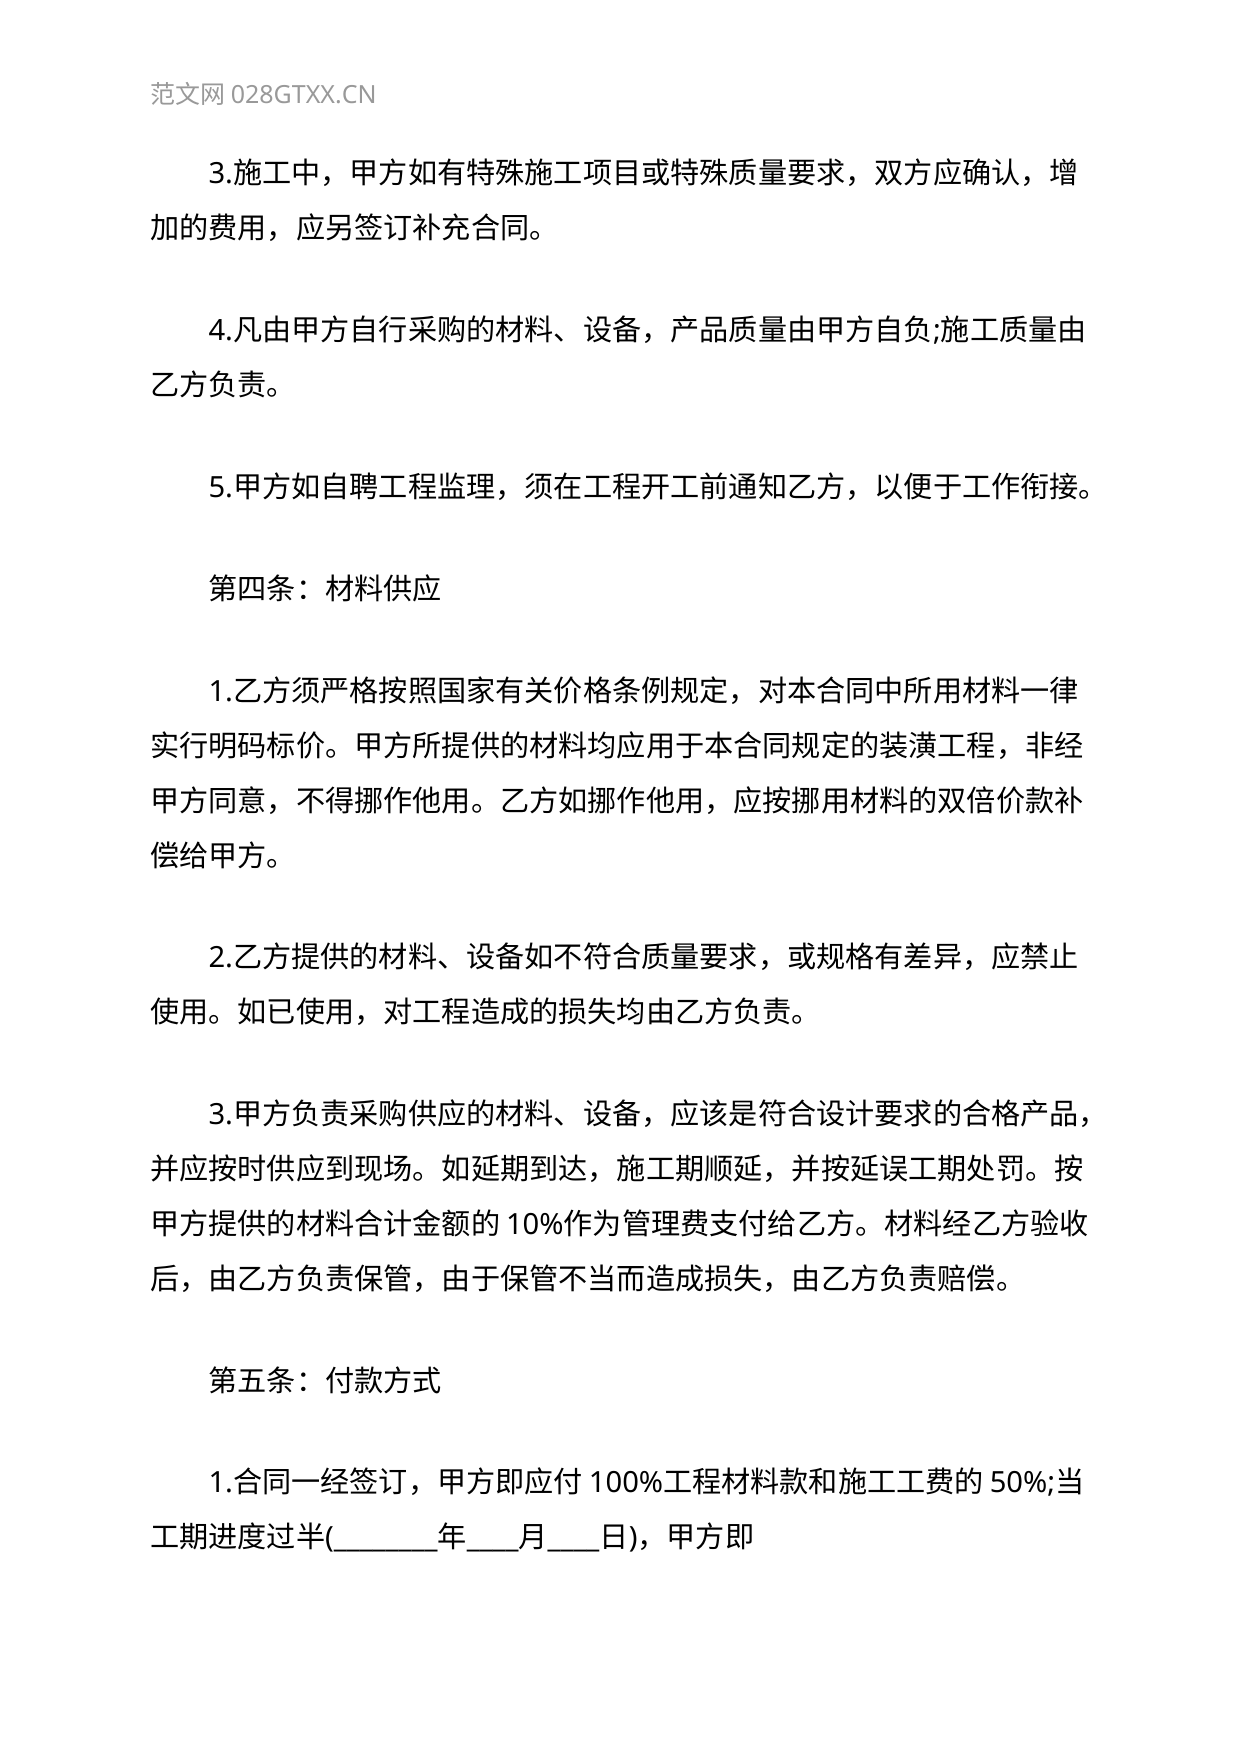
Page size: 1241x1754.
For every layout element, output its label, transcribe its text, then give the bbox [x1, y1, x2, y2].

text 1.乙方须严格按照国家有关价格条例规定，对本合同中所用材料一律实行明码标价。甲方所提供的材料均应用于本合同规定的装潢工程，非经甲方同意，不得挪作他用。乙方如挪作他用，应按挪用材料的双倍价款补偿给甲方。 [150, 667, 1090, 874]
text 5.甲方如自聘工程监理，须在工程开工前通知乙方，以便于工作衔接。 [150, 463, 1090, 506]
text 3.甲方负责采购供应的材料、设备，应该是符合设计要求的合格产品，并应按时供应到现场。如延期到达，施工期顺延，并按延误工期处罚。按甲方提供的材料合计金额的10%作为管理费支付给乙方。材料经乙方验收后，由乙方负责保管，由于保管不当而造成损失，由乙方负责赔偿。 [150, 1091, 1090, 1298]
text 第五条：付款方式 [150, 1357, 1090, 1399]
text 2.乙方提供的材料、设备如不符合质量要求，或规格有差异，应禁止使用。如已使用，对工程造成的损失均由乙方负责。 [150, 934, 1090, 1031]
text 第四条：材料供应 [150, 566, 1090, 608]
text 4.凡由甲方自行采购的材料、设备，产品质量由甲方自负;施工质量由乙方负责。 [150, 307, 1090, 404]
text 1.合同一经签订，甲方即应付100%工程材料款和施工工费的50%;当工期进度过半(________年____月____日)，甲方即 [150, 1459, 1090, 1556]
text 3.施工中，甲方如有特殊施工项目或特殊质量要求，双方应确认，增加的费用，应另签订补充合同。 [150, 150, 1090, 247]
